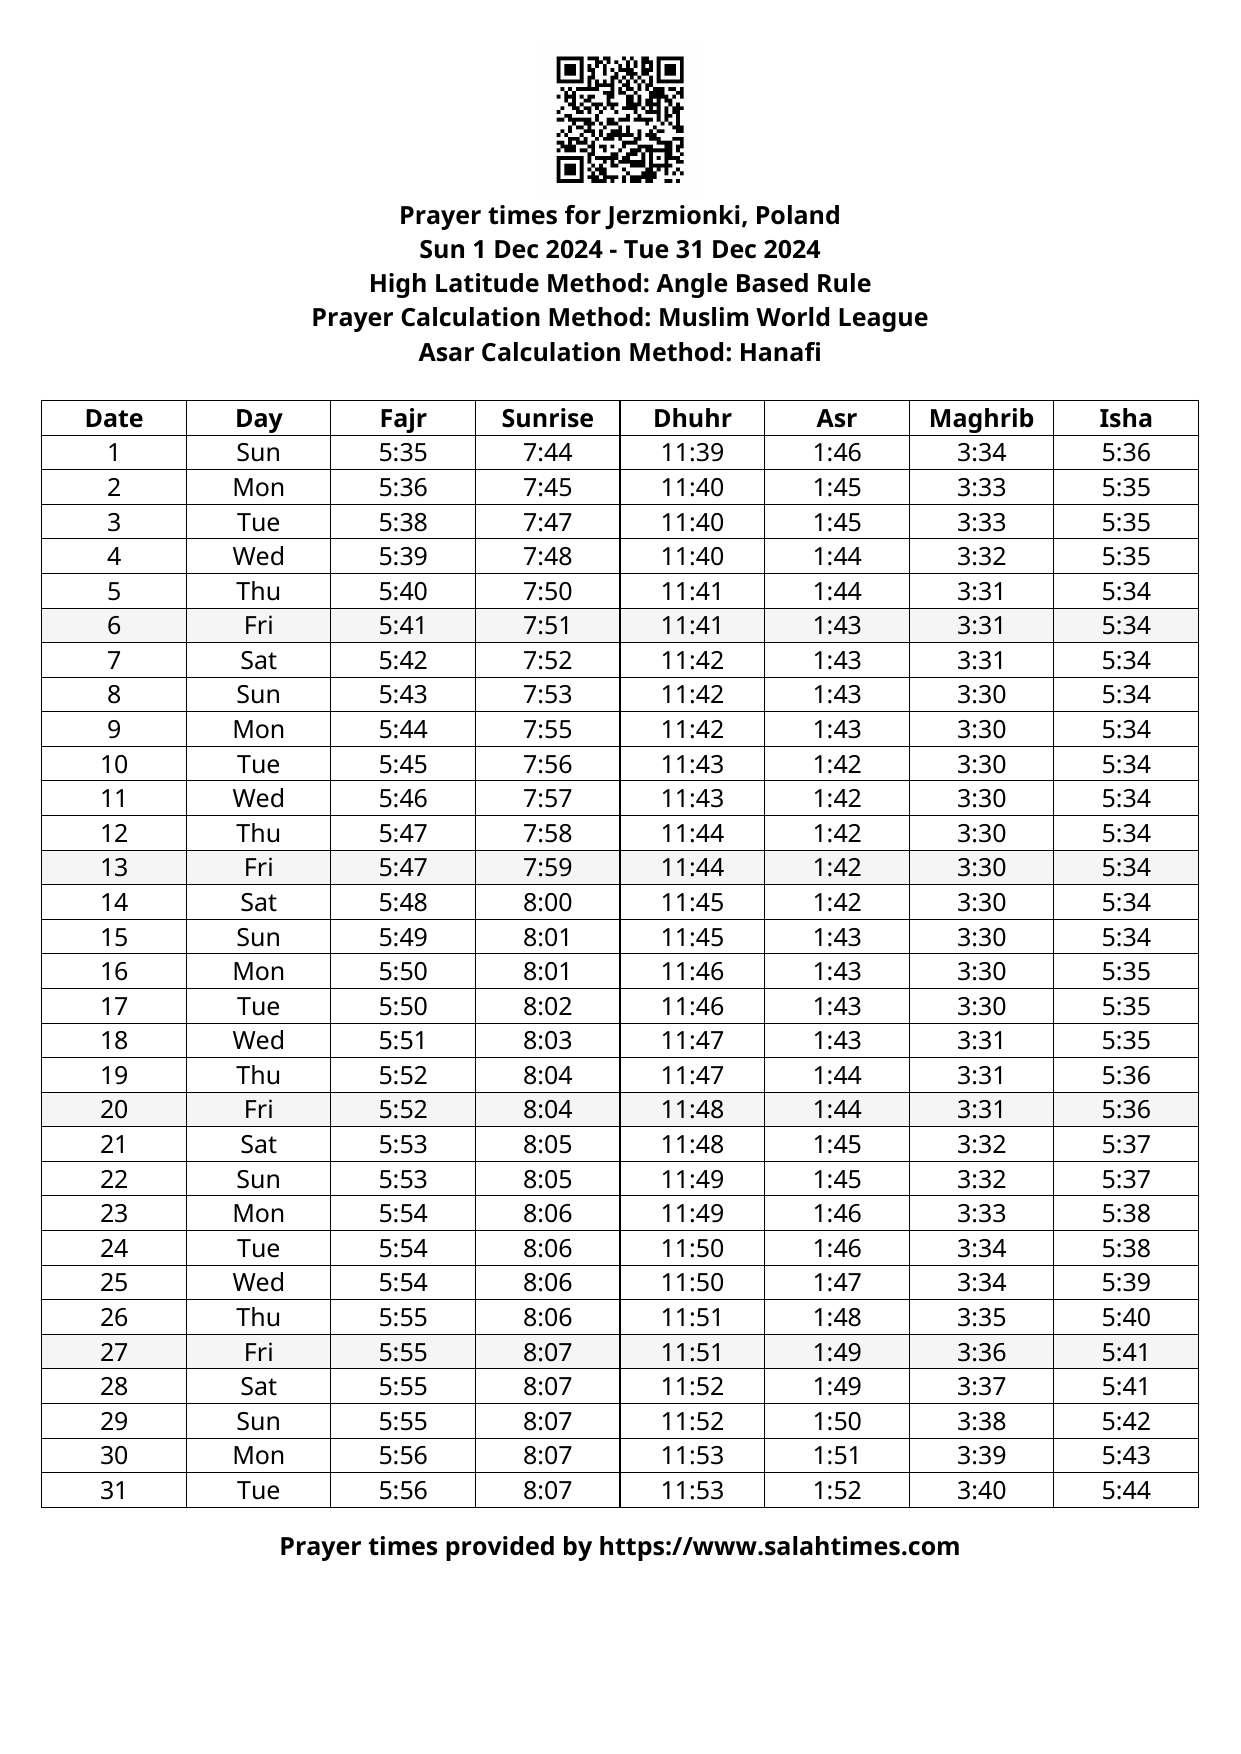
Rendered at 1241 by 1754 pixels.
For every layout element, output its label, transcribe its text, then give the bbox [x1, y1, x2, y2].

table_cell 3:33 [910, 1196, 1053, 1230]
table_cell 11:43 [621, 781, 764, 815]
table_cell 3:33 [910, 470, 1053, 504]
table_cell 3:35 [910, 1300, 1053, 1334]
table_cell 5:43 [1054, 1439, 1198, 1472]
table_cell 3:38 [910, 1404, 1053, 1437]
table_cell 5:53 [331, 1162, 475, 1195]
table_cell 5:39 [331, 539, 475, 573]
table_cell 5:54 [331, 1231, 475, 1264]
table_cell 1:44 [765, 1058, 909, 1092]
table_cell 1:46 [765, 436, 909, 469]
table_cell Sat [187, 643, 330, 677]
table_cell 10 [42, 747, 186, 780]
table_cell 1:49 [765, 1335, 909, 1368]
table_cell 5:35 [1054, 470, 1198, 504]
table_cell 13 [42, 851, 186, 884]
table_cell 29 [42, 1404, 186, 1437]
table_cell 11:40 [621, 539, 764, 573]
table_cell Tue [187, 747, 330, 780]
table_cell 20 [42, 1093, 186, 1126]
table_cell 3:30 [910, 885, 1053, 919]
picture [542, 41, 699, 198]
table_cell 3:40 [910, 1473, 1053, 1507]
text Prayer times provided by https://www.salahtimes.com [42, 1528, 1198, 1563]
table_cell 5:43 [331, 678, 475, 711]
table_cell 8:06 [476, 1231, 619, 1264]
table_cell 11:49 [621, 1162, 764, 1195]
table_cell 7:51 [476, 609, 619, 642]
table_cell 11:47 [621, 1024, 764, 1057]
table_cell 21 [42, 1127, 186, 1161]
table_cell 11:42 [621, 678, 764, 711]
table_cell 8:06 [476, 1266, 619, 1299]
table_cell 5:40 [1054, 1300, 1198, 1334]
table_cell 31 [42, 1473, 186, 1507]
table_cell 5:34 [1054, 712, 1198, 746]
table_cell 5:48 [331, 885, 475, 919]
table_cell Mon [187, 470, 330, 504]
table_cell Sun [187, 1162, 330, 1195]
table_cell 11:49 [621, 1196, 764, 1230]
table_cell 30 [42, 1439, 186, 1472]
table_cell 3:36 [910, 1335, 1053, 1368]
table_cell 5:35 [1054, 954, 1198, 988]
table_cell 7:52 [476, 643, 619, 677]
table_cell 1:43 [765, 954, 909, 988]
table_cell 7:53 [476, 678, 619, 711]
table_cell Tue [187, 989, 330, 1022]
table_cell 11:44 [621, 816, 764, 849]
table_cell 5:55 [331, 1300, 475, 1334]
table_cell 5:36 [1054, 1058, 1198, 1092]
table_cell Fri [187, 1335, 330, 1368]
table_cell 11:42 [621, 643, 764, 677]
table_cell 1:45 [765, 470, 909, 504]
table_cell 11:47 [621, 1058, 764, 1092]
table_cell 1:48 [765, 1300, 909, 1334]
table_cell 1:43 [765, 678, 909, 711]
table_cell 5:36 [1054, 1093, 1198, 1126]
table_cell 17 [42, 989, 186, 1022]
table_header Day [187, 401, 330, 434]
table_cell 3:30 [910, 989, 1053, 1022]
table_cell 11:46 [621, 954, 764, 988]
table_cell 19 [42, 1058, 186, 1092]
table_header Fajr [331, 401, 475, 434]
table_cell 11:46 [621, 989, 764, 1022]
table_cell 26 [42, 1300, 186, 1334]
table_cell 5:34 [1054, 747, 1198, 780]
table_cell 8 [42, 678, 186, 711]
table_cell Thu [187, 1300, 330, 1334]
table_cell 11:52 [621, 1369, 764, 1403]
table_cell 11:41 [621, 574, 764, 607]
table_cell 3:30 [910, 747, 1053, 780]
table_cell 1:43 [765, 609, 909, 642]
table_cell 7:47 [476, 505, 619, 538]
table_cell 11:40 [621, 470, 764, 504]
table_cell 6 [42, 609, 186, 642]
table_cell 7:56 [476, 747, 619, 780]
table_cell 1:46 [765, 1196, 909, 1230]
table_cell 5:35 [1054, 539, 1198, 573]
table_cell Mon [187, 712, 330, 746]
table_cell 5:39 [1054, 1266, 1198, 1299]
table_cell 7:48 [476, 539, 619, 573]
table_cell 5:38 [331, 505, 475, 538]
table_cell 1:42 [765, 851, 909, 884]
table_cell 1:42 [765, 816, 909, 849]
table_cell 11 [42, 781, 186, 815]
table_cell 3:30 [910, 678, 1053, 711]
table_cell 5:52 [331, 1093, 475, 1126]
table_header Maghrib [910, 401, 1053, 434]
table_cell 5:55 [331, 1369, 475, 1403]
text Prayer times for Jerzmionki, Poland [42, 198, 1198, 232]
text Asar Calculation Method: Hanafi [42, 334, 1198, 368]
table_cell 8:07 [476, 1369, 619, 1403]
table_cell 7:59 [476, 851, 619, 884]
table_cell Tue [187, 505, 330, 538]
table_cell 11:44 [621, 851, 764, 884]
table_cell 11:40 [621, 505, 764, 538]
table_cell 1:42 [765, 885, 909, 919]
table_cell 5:40 [331, 574, 475, 607]
table_cell 7:44 [476, 436, 619, 469]
table_cell 5:34 [1054, 781, 1198, 815]
table_cell 5:38 [1054, 1231, 1198, 1264]
table_cell 3:30 [910, 920, 1053, 953]
table_cell 1:43 [765, 643, 909, 677]
table_cell Wed [187, 539, 330, 573]
table_cell 3:31 [910, 1058, 1053, 1092]
table_cell 5:47 [331, 816, 475, 849]
table_cell 5:46 [331, 781, 475, 815]
table_cell 8:01 [476, 954, 619, 988]
table_cell 7:58 [476, 816, 619, 849]
table_cell Thu [187, 574, 330, 607]
table_cell 3:34 [910, 1266, 1053, 1299]
table_cell 5:34 [1054, 885, 1198, 919]
table_cell 5:54 [331, 1266, 475, 1299]
table_cell 18 [42, 1024, 186, 1057]
table_cell 1:42 [765, 747, 909, 780]
text High Latitude Method: Angle Based Rule [42, 266, 1198, 300]
table_cell Tue [187, 1473, 330, 1507]
table_cell 11:39 [621, 436, 764, 469]
table_cell 3:31 [910, 574, 1053, 607]
table_cell 3:31 [910, 643, 1053, 677]
table_header Sunrise [476, 401, 619, 434]
table_cell Mon [187, 1196, 330, 1230]
table_cell 27 [42, 1335, 186, 1368]
table_cell 8:04 [476, 1093, 619, 1126]
table_cell 8:05 [476, 1127, 619, 1161]
table_cell 12 [42, 816, 186, 849]
table_cell 5:42 [1054, 1404, 1198, 1437]
table_cell 5:34 [1054, 609, 1198, 642]
table_cell 1:47 [765, 1266, 909, 1299]
table_cell Fri [187, 609, 330, 642]
table_cell 3:39 [910, 1439, 1053, 1472]
table_cell 5:41 [331, 609, 475, 642]
table_cell Mon [187, 1439, 330, 1472]
table_cell Sat [187, 1127, 330, 1161]
table_cell Sat [187, 885, 330, 919]
table_cell 5:44 [1054, 1473, 1198, 1507]
table_cell 11:42 [621, 712, 764, 746]
table_cell 7:55 [476, 712, 619, 746]
table_cell 5:36 [331, 470, 475, 504]
table_cell 1:43 [765, 920, 909, 953]
table_cell 5:35 [1054, 989, 1198, 1022]
table_cell 7:45 [476, 470, 619, 504]
text Sun 1 Dec 2024 - Tue 31 Dec 2024 [42, 232, 1198, 266]
table_cell 1:51 [765, 1439, 909, 1472]
table_cell 1:44 [765, 539, 909, 573]
table_cell 5:34 [1054, 851, 1198, 884]
table_cell 8:04 [476, 1058, 619, 1092]
table_cell 5:53 [331, 1127, 475, 1161]
table_cell 5:34 [1054, 678, 1198, 711]
table_cell 3:34 [910, 436, 1053, 469]
table_cell 3:30 [910, 816, 1053, 849]
table_cell Sun [187, 678, 330, 711]
table_cell 8:05 [476, 1162, 619, 1195]
table_cell 5:51 [331, 1024, 475, 1057]
table_cell 11:50 [621, 1231, 764, 1264]
table_cell 1:49 [765, 1369, 909, 1403]
table_cell 5:35 [1054, 1024, 1198, 1057]
table_cell 11:43 [621, 747, 764, 780]
table_cell 8:07 [476, 1473, 619, 1507]
table_cell 1:45 [765, 505, 909, 538]
table_cell 5 [42, 574, 186, 607]
table_cell 11:41 [621, 609, 764, 642]
table_header Isha [1054, 401, 1198, 434]
table_cell 5:34 [1054, 816, 1198, 849]
table_cell 5:36 [1054, 436, 1198, 469]
table_cell 5:35 [1054, 505, 1198, 538]
table_cell 28 [42, 1369, 186, 1403]
table_cell 11:51 [621, 1335, 764, 1368]
table_cell 5:49 [331, 920, 475, 953]
table_cell 2 [42, 470, 186, 504]
table_cell Sun [187, 920, 330, 953]
table_cell 7:57 [476, 781, 619, 815]
table_cell 3:31 [910, 1093, 1053, 1126]
table_cell 3:30 [910, 781, 1053, 815]
table_cell 1 [42, 436, 186, 469]
table_cell 3:30 [910, 851, 1053, 884]
table_cell 8:07 [476, 1439, 619, 1472]
table_cell 8:06 [476, 1300, 619, 1334]
table_cell 3:32 [910, 539, 1053, 573]
table_cell 5:37 [1054, 1162, 1198, 1195]
table_cell 15 [42, 920, 186, 953]
table_cell 5:37 [1054, 1127, 1198, 1161]
table_cell Mon [187, 954, 330, 988]
table_cell 1:46 [765, 1231, 909, 1264]
table_cell 9 [42, 712, 186, 746]
table_cell 5:38 [1054, 1196, 1198, 1230]
table_cell 8:07 [476, 1404, 619, 1437]
table_cell 5:50 [331, 954, 475, 988]
table_cell 11:48 [621, 1093, 764, 1126]
table_cell 5:55 [331, 1404, 475, 1437]
table_cell 1:44 [765, 574, 909, 607]
table_cell 11:50 [621, 1266, 764, 1299]
table_cell 5:35 [331, 436, 475, 469]
table_cell Wed [187, 781, 330, 815]
table_cell 3:31 [910, 1024, 1053, 1057]
table_cell 4 [42, 539, 186, 573]
table_cell 3:30 [910, 712, 1053, 746]
table_cell 8:00 [476, 885, 619, 919]
table_cell Tue [187, 1231, 330, 1264]
table_cell 3:33 [910, 505, 1053, 538]
table_cell 8:07 [476, 1335, 619, 1368]
table_header Date [42, 401, 186, 434]
table_cell 5:34 [1054, 574, 1198, 607]
table_cell 7 [42, 643, 186, 677]
table_cell 11:53 [621, 1439, 764, 1472]
table_cell 5:34 [1054, 643, 1198, 677]
table_cell 3:34 [910, 1231, 1053, 1264]
table_cell 5:47 [331, 851, 475, 884]
table_cell 5:54 [331, 1196, 475, 1230]
table_cell 11:52 [621, 1404, 764, 1437]
table_cell 11:51 [621, 1300, 764, 1334]
table_cell 8:01 [476, 920, 619, 953]
table_cell 1:43 [765, 1024, 909, 1057]
table_cell 5:45 [331, 747, 475, 780]
table_cell 23 [42, 1196, 186, 1230]
table_cell 1:43 [765, 989, 909, 1022]
table_cell 25 [42, 1266, 186, 1299]
table_cell 11:45 [621, 885, 764, 919]
table_cell 11:45 [621, 920, 764, 953]
table_cell 1:45 [765, 1127, 909, 1161]
table_cell 16 [42, 954, 186, 988]
table_cell Sun [187, 436, 330, 469]
table_header Dhuhr [621, 401, 764, 434]
table_cell 3:32 [910, 1127, 1053, 1161]
table_cell 5:34 [1054, 920, 1198, 953]
table_cell Wed [187, 1024, 330, 1057]
table_cell 1:44 [765, 1093, 909, 1126]
table_cell 5:42 [331, 643, 475, 677]
table_cell Sat [187, 1369, 330, 1403]
table_cell 3:32 [910, 1162, 1053, 1195]
text Prayer Calculation Method: Muslim World League [42, 300, 1198, 334]
table_cell 5:56 [331, 1473, 475, 1507]
table_cell 11:48 [621, 1127, 764, 1161]
table_cell Fri [187, 1093, 330, 1126]
table_cell 5:44 [331, 712, 475, 746]
table_cell 8:02 [476, 989, 619, 1022]
table_cell 1:50 [765, 1404, 909, 1437]
table_cell 3:37 [910, 1369, 1053, 1403]
table_cell 3:31 [910, 609, 1053, 642]
table_cell 3:30 [910, 954, 1053, 988]
table_cell Fri [187, 851, 330, 884]
table_cell Thu [187, 1058, 330, 1092]
table_cell 5:55 [331, 1335, 475, 1368]
table_cell 8:03 [476, 1024, 619, 1057]
table_cell 5:50 [331, 989, 475, 1022]
table_cell 8:06 [476, 1196, 619, 1230]
table_cell 11:53 [621, 1473, 764, 1507]
table_cell 7:50 [476, 574, 619, 607]
table_cell Sun [187, 1404, 330, 1437]
table_header Asr [765, 401, 909, 434]
table_cell 5:52 [331, 1058, 475, 1092]
table_cell 22 [42, 1162, 186, 1195]
table_cell 14 [42, 885, 186, 919]
table_cell 3 [42, 505, 186, 538]
table_cell Thu [187, 816, 330, 849]
table_cell 24 [42, 1231, 186, 1264]
table_cell 5:41 [1054, 1335, 1198, 1368]
table_cell 1:52 [765, 1473, 909, 1507]
table_cell Wed [187, 1266, 330, 1299]
table_cell 1:43 [765, 712, 909, 746]
table_cell 1:42 [765, 781, 909, 815]
table_cell 1:45 [765, 1162, 909, 1195]
table_cell 5:41 [1054, 1369, 1198, 1403]
table_cell 5:56 [331, 1439, 475, 1472]
